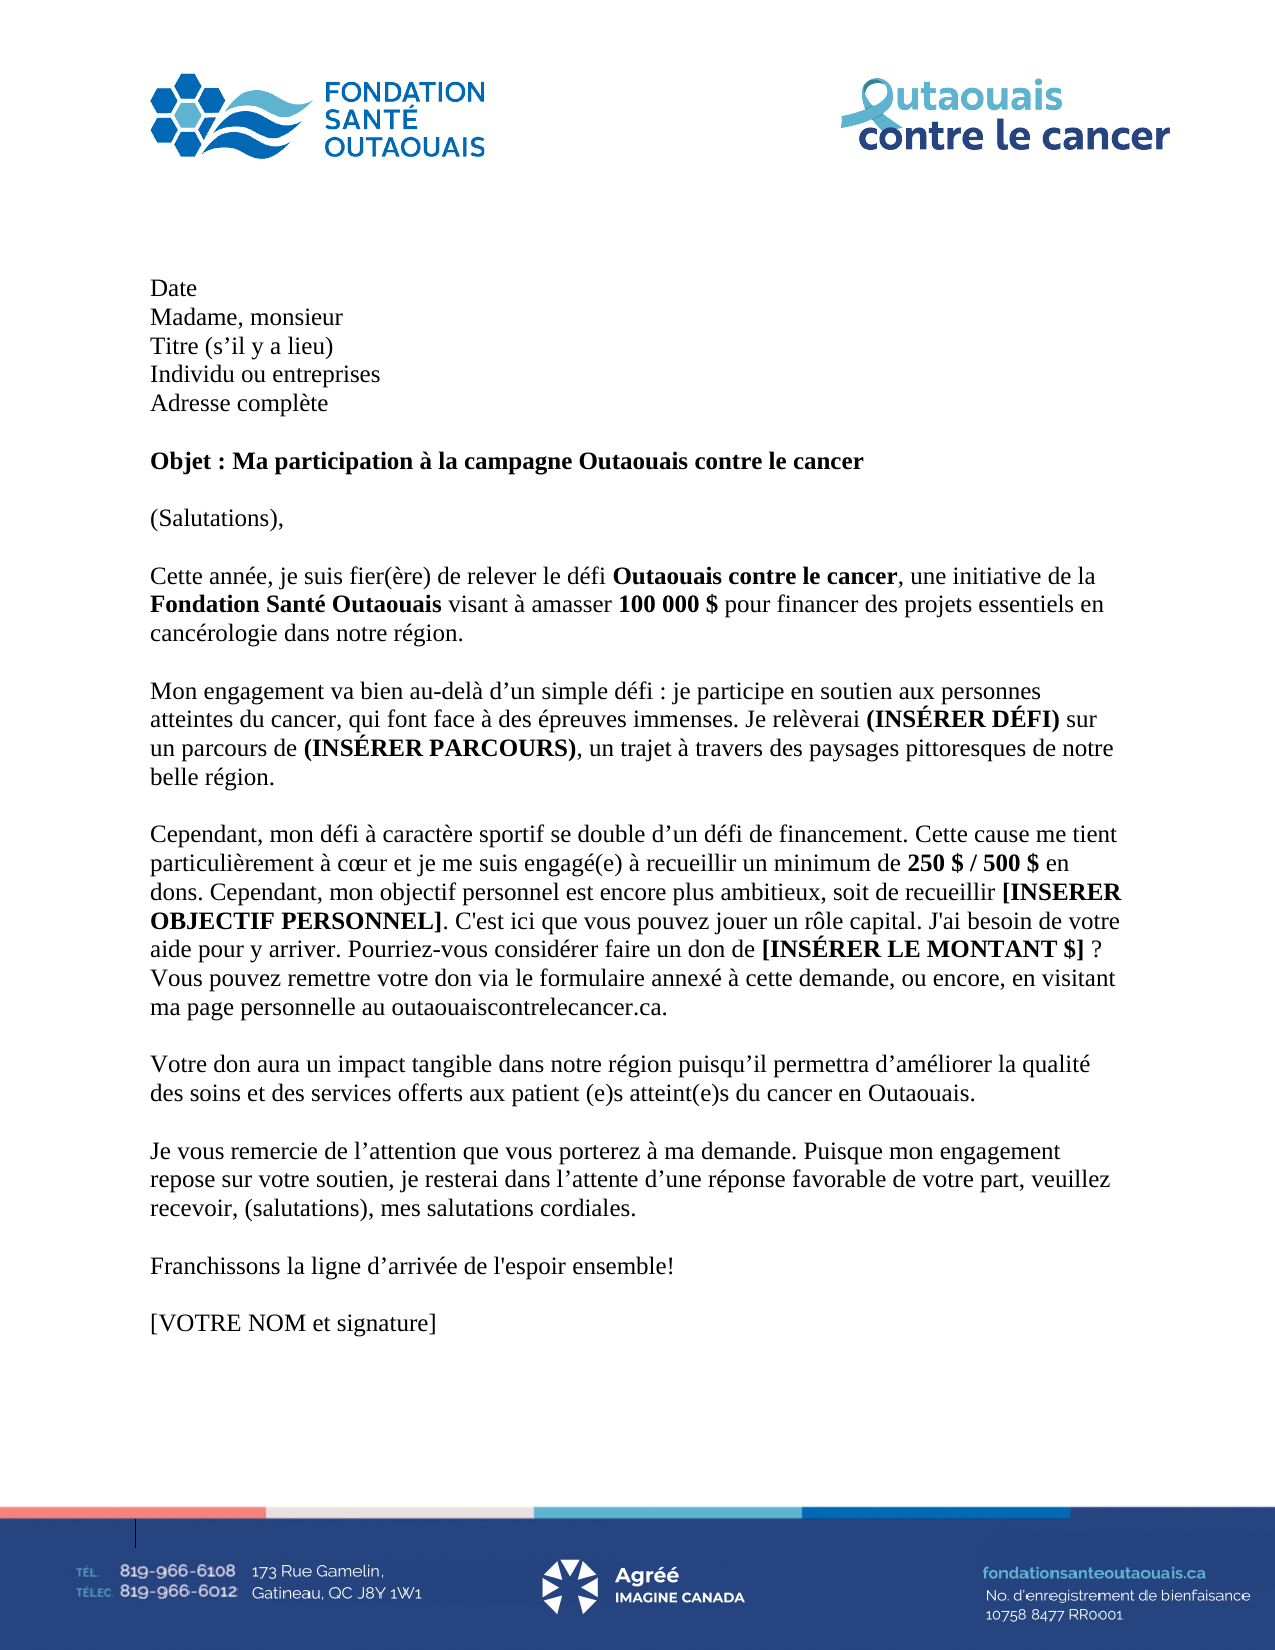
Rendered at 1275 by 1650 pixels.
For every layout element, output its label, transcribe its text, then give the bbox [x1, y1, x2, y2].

picture [0, 1503, 1275, 1650]
text Vous pouvez remettre votre don via le formulaire annexé à cette demande, ou encore, en visitant ma page personnelle au outaouaiscontrelecancer.ca. [150, 963, 1125, 1021]
text Date [150, 273, 1125, 302]
text [VOTRE NOM et signature] [150, 1308, 1125, 1337]
picture [150, 73, 485, 159]
picture [840, 78, 1170, 150]
text (Salutations), [150, 503, 1125, 532]
text Titre (s’il y a lieu) [150, 331, 1125, 359]
text Objet : Ma participation à la campagne Outaouais contre le cancer [150, 446, 1125, 474]
text Individu ou entreprises [150, 359, 1125, 388]
text Je vous remercie de l’attention que vous porterez à ma demande. Puisque mon engagement repose sur votre soutien, je resterai dans l’attente d’une réponse favorable de votre part, veuillez recevoir, (salutations), mes salutations cordiales. Franchissons la ligne d’arrivée de l'espoir ensemble! [150, 1136, 1125, 1279]
text Cette année, je suis fier(ère) de relever le défi Outaouais contre le cancer, une initiative de la Fondation Santé Outaouais visant à amasser 100 000 $ pour financer des projets essentiels en cancérologie dans notre région. [150, 561, 1125, 647]
text Mon engagement va bien au-delà d’un simple défi : je participe en soutien aux personnes atteintes du cancer, qui font face à des épreuves immenses. Je relèverai (INSÉRER DÉFI) sur un parcours de (INSÉRER PARCOURS), un trajet à travers des paysages pittoresques de notre belle région. [150, 676, 1125, 791]
text Adresse complète [150, 388, 1125, 417]
text Votre don aura un impact tangible dans notre région puisqu’il permettra d’améliorer la qualité des soins et des services offerts aux patient (e)s atteint(e)s du cancer en Outaouais. [150, 1049, 1125, 1107]
text Cependant, mon défi à caractère sportif se double d’un défi de financement. Cette cause me tient particulièrement à cœur et je me suis engagé(e) à recueillir un minimum de 250 $ / 500 $ en dons. Cependant, mon objectif personnel est encore plus ambitieux, soit de recueillir [INSERER OBJECTIF PERSONNEL]. C'est ici que vous pouvez jouer un rôle capital. J'ai besoin de votre aide pour y arriver. Pourriez-vous considérer faire un don de [INSÉRER LE MONTANT $] ? [150, 819, 1125, 963]
text Madame, monsieur [150, 302, 1125, 331]
